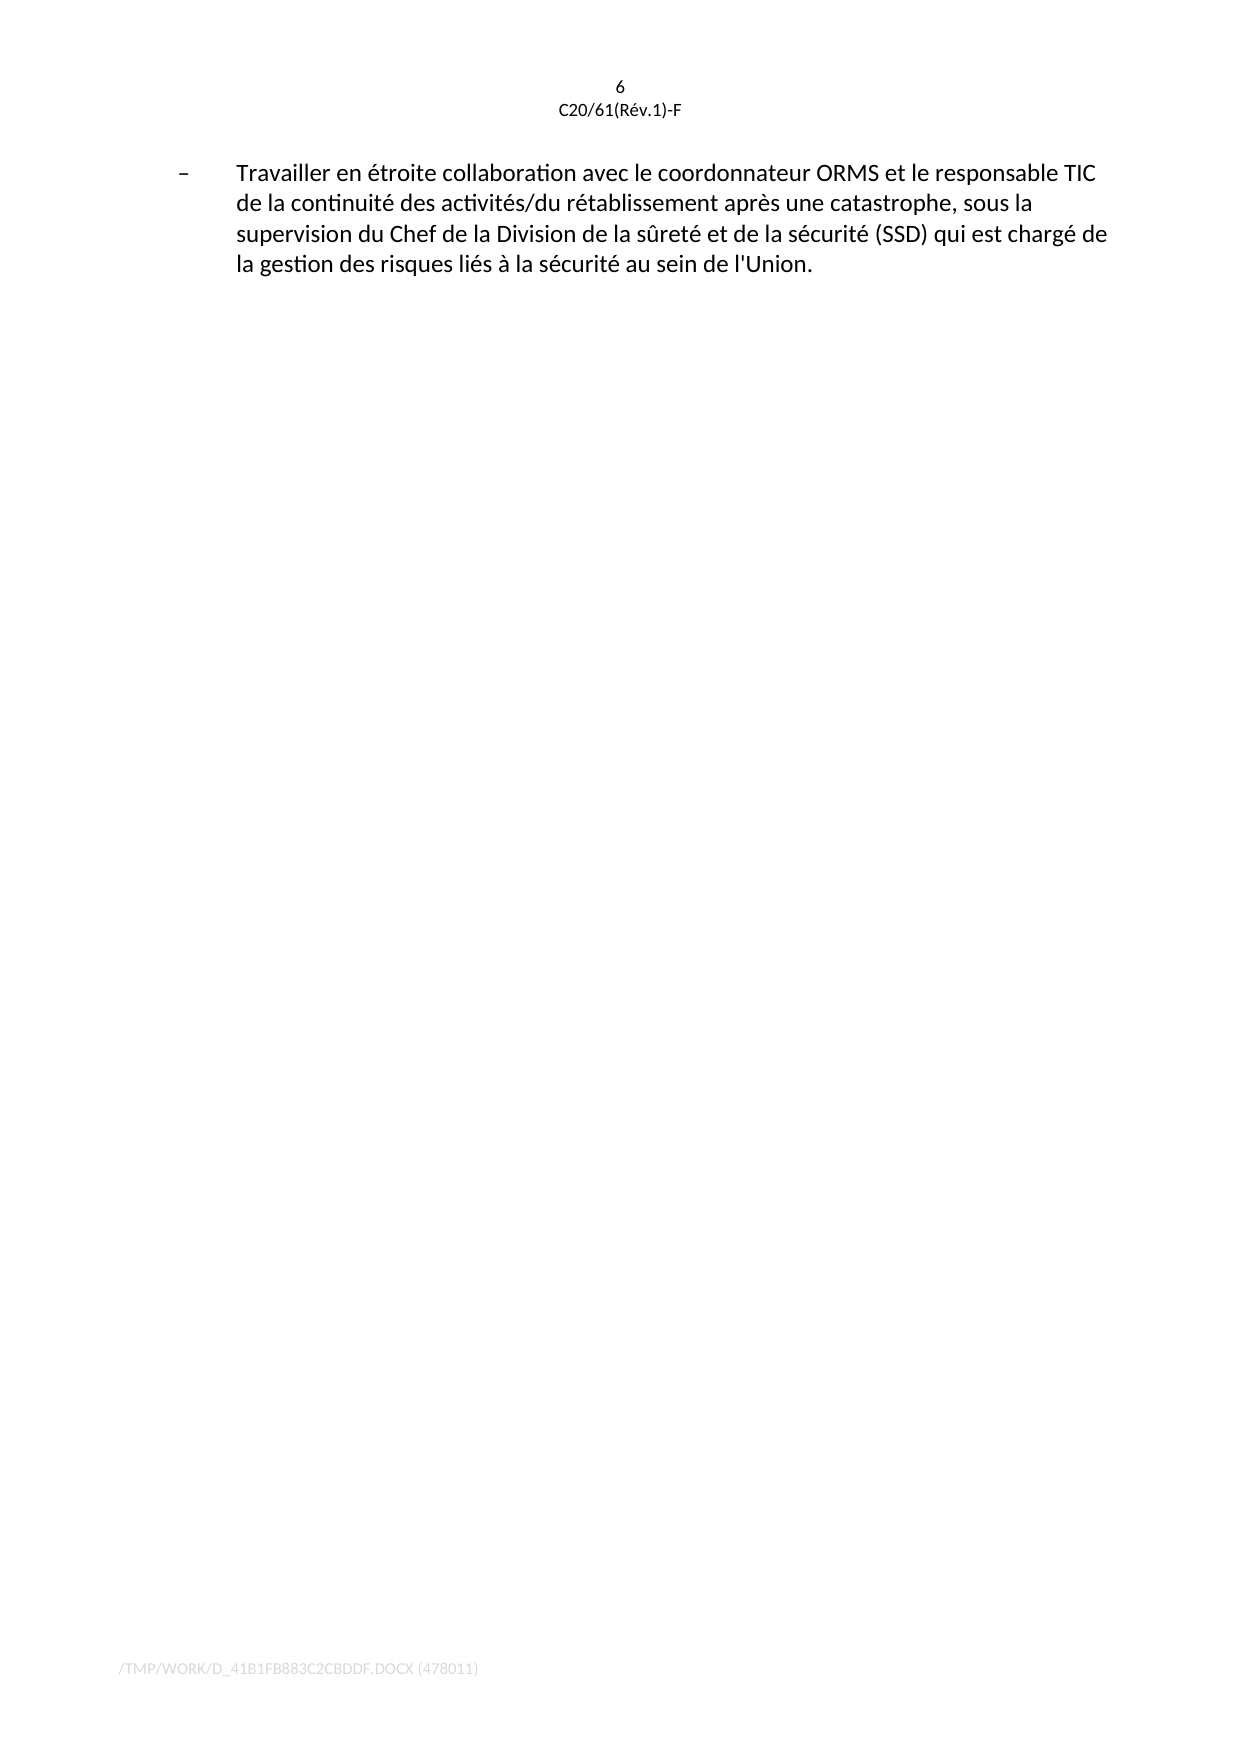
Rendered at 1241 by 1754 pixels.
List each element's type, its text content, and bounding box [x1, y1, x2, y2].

text – Travailler en étroite collaboration avec le coordonnateur ORMS et le responsable TIC de la continuité des activités/du rétablissement après une catastrophe, sous la supervision du Chef de la Division de la sûreté et de la sécurité (SSD) qui est chargé de la gestion des risques liés à la sécurité au sein de l'Union. [177, 157, 1122, 279]
